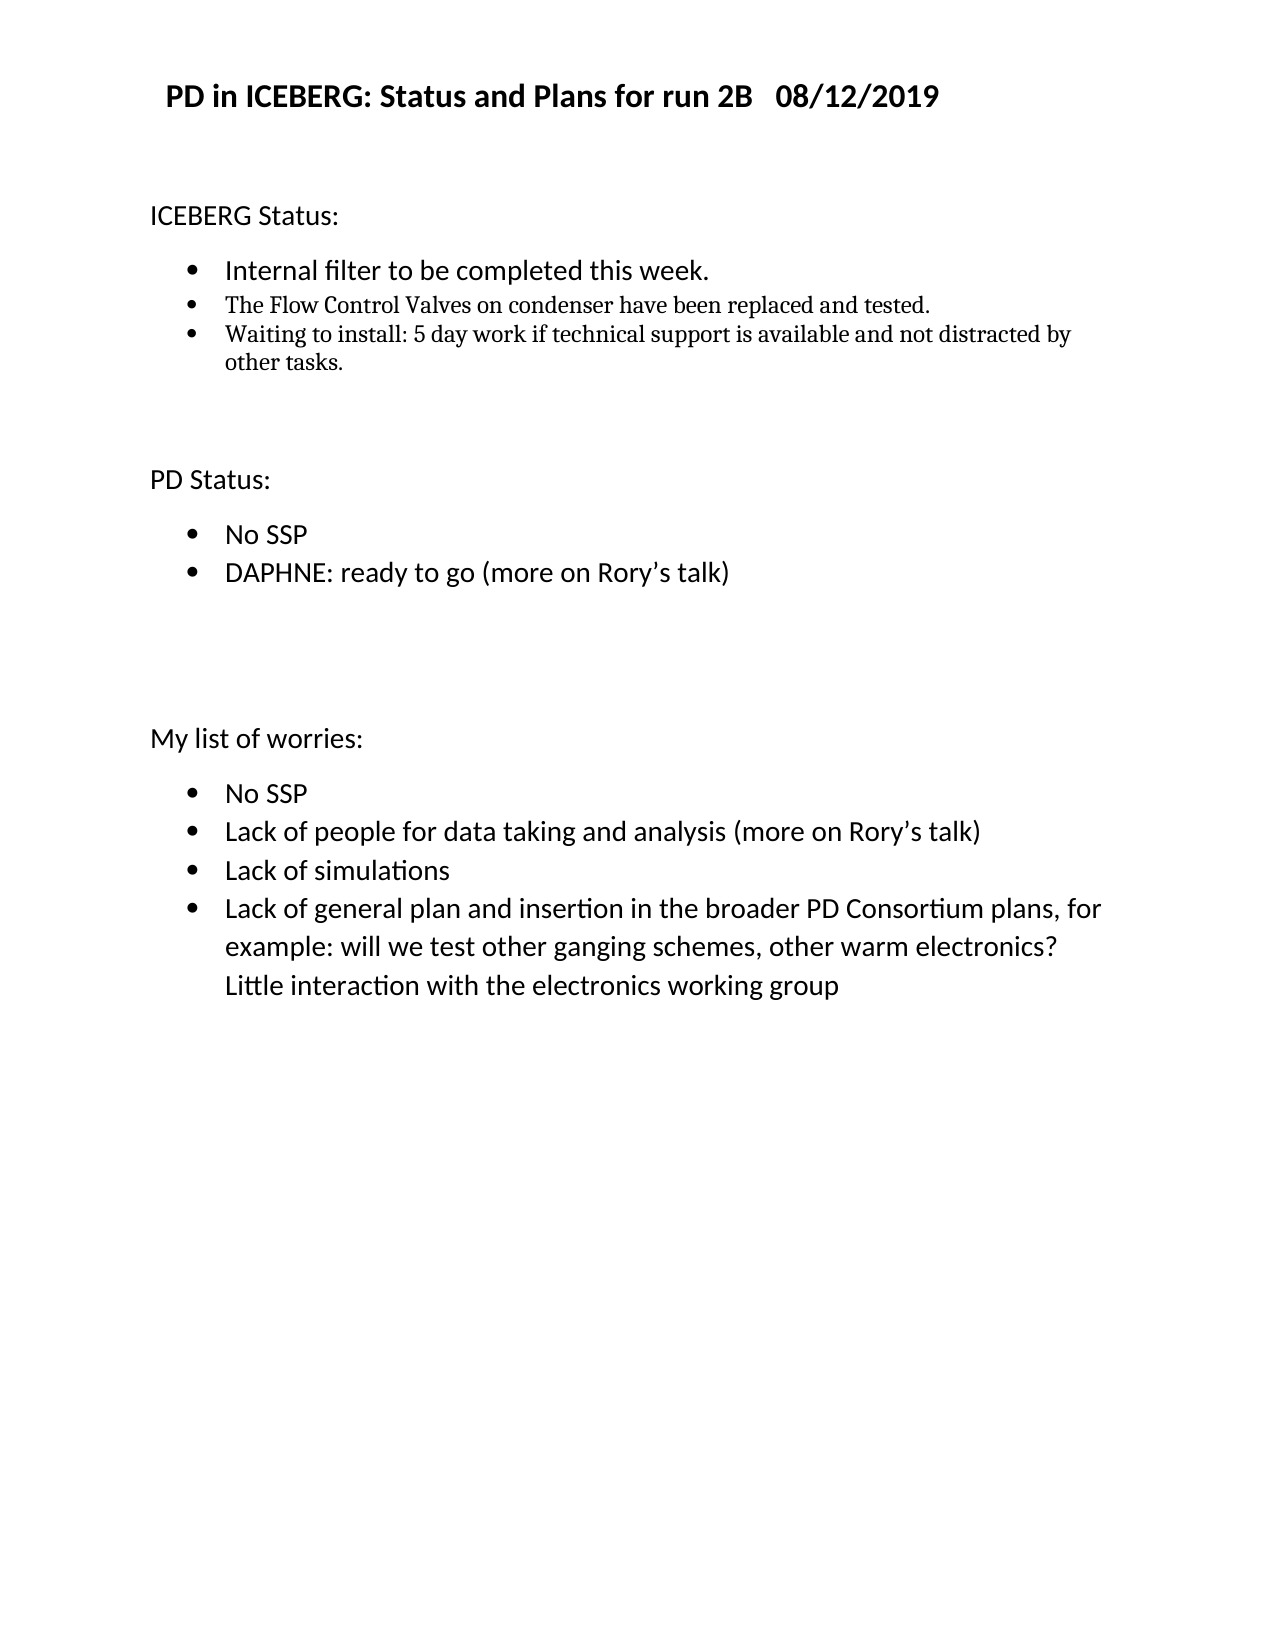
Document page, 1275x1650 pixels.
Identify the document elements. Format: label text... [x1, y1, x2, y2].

text ICEBERG Status: [150, 197, 1125, 233]
list Waiting to install: 5 day work if technical support is available and not distracted by other tasks. [187, 319, 1125, 377]
list The Flow Control Valves on condenser have been replaced and tested. [187, 291, 1125, 319]
list Lack of general plan and insertion in the broader PD Consortium plans, for example: will we test other ganging schemes, other warm electronics? Little interaction with the electronics working group [187, 890, 1125, 1003]
list No SSP [187, 775, 1125, 810]
text PD Status: [150, 461, 1125, 496]
list DAPHNE: ready to go (more on Rory’s talk) [187, 554, 1125, 590]
list No SSP [187, 516, 1125, 552]
list Lack of people for data taking and analysis (more on Rory’s talk) [187, 813, 1125, 849]
list Internal filter to be completed this week. [187, 252, 1125, 288]
list Lack of simulations [187, 852, 1125, 887]
text My list of worries: [150, 720, 1125, 755]
